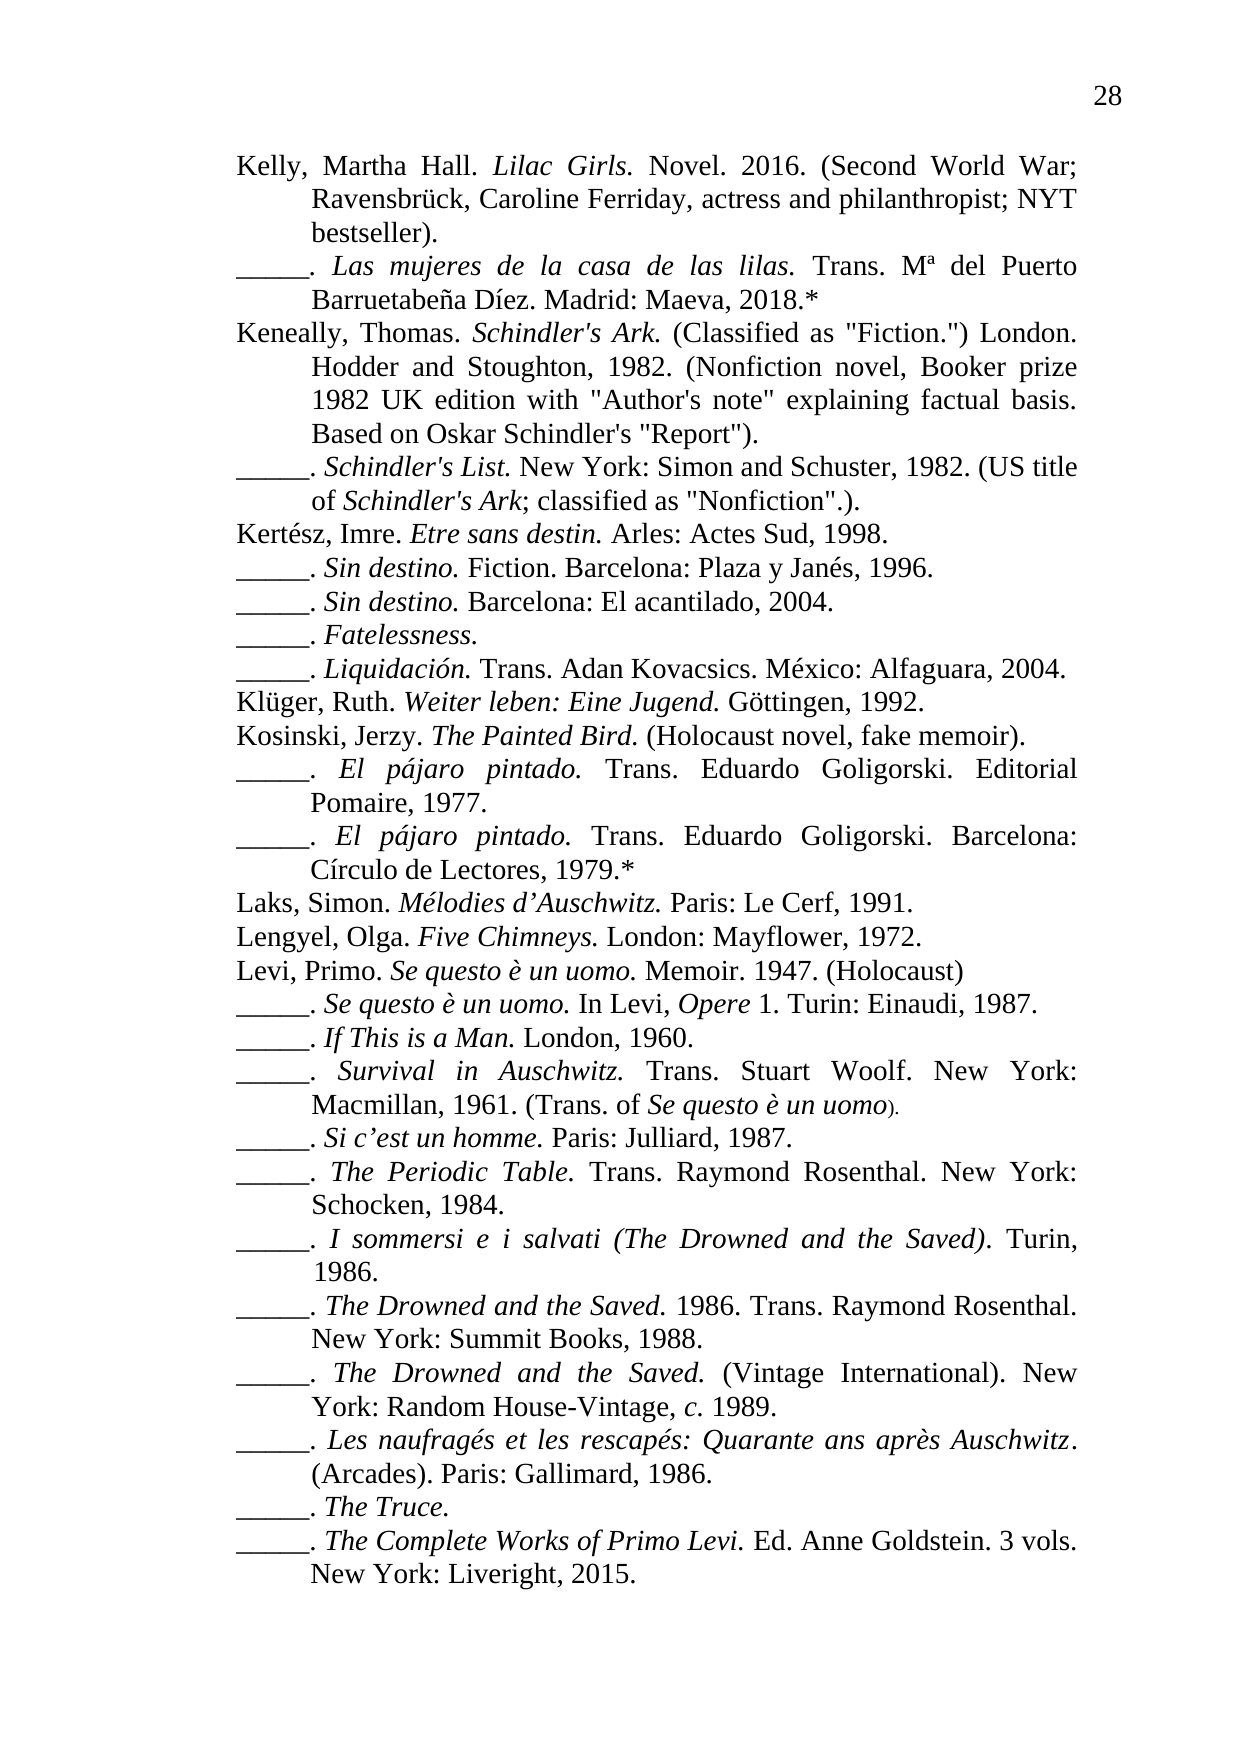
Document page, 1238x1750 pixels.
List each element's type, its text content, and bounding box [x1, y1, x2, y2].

text _____. Las mujeres de la casa de las lilas. Trans. Mª del Puerto Barruetabeña Díez. Madrid: Maeva, 2018.* [236, 248, 1078, 315]
text _____. The Truce. [236, 1489, 1078, 1523]
text Kelly, Martha Hall. Lilac Girls. Novel. 2016. (Second World War; Ravensbrück, Caroline Ferriday, actress and philanthropist; NYT bestseller). [236, 148, 1078, 248]
text _____. The Periodic Table. Trans. Raymond Rosenthal. New York: Schocken, 1984. [236, 1154, 1078, 1221]
text Laks, Simon. Mélodies d’Auschwitz. Paris: Le Cerf, 1991. [236, 886, 1078, 919]
text _____. Si c’est un homme. Paris: Julliard, 1987. [236, 1120, 1078, 1154]
text _____. Fatelessness. [236, 617, 1078, 651]
text _____. If This is a Man. London, 1960. [236, 1020, 1078, 1053]
text _____. Sin destino. Barcelona: El acantilado, 2004. [236, 584, 1078, 617]
text _____. Liquidación. Trans. Adan Kovacsics. México: Alfaguara, 2004. [236, 651, 1078, 684]
text Kosinski, Jerzy. The Painted Bird. (Holocaust novel, fake memoir). [236, 718, 1078, 751]
text _____. Les naufragés et les rescapés: Quarante ans après Auschwitz. (Arcades). Paris: Gallimard, 1986. [236, 1422, 1078, 1489]
text _____. Schindler's List. New York: Simon and Schuster, 1982. (US title of Schindler's Ark; classified as "Nonfiction".). [236, 449, 1078, 517]
text _____. The Drowned and the Saved. 1986. Trans. Raymond Rosenthal. New York: Summit Books, 1988. [236, 1288, 1078, 1355]
text Lengyel, Olga. Five Chimneys. London: Mayflower, 1972. [236, 919, 1078, 953]
text _____. The Drowned and the Saved. (Vintage International). New York: Random House-Vintage, c. 1989. [236, 1355, 1078, 1422]
text _____. I sommersi e i salvati (The Drowned and the Saved). Turin, 1986. [236, 1221, 1078, 1288]
text _____. The Complete Works of Primo Levi. Ed. Anne Goldstein. 3 vols. New York: Liveright, 2015. [236, 1523, 1078, 1590]
text Klüger, Ruth. Weiter leben: Eine Jugend. Göttingen, 1992. [236, 684, 1078, 718]
text Kertész, Imre. Etre sans destin. Arles: Actes Sud, 1998. [236, 517, 1078, 550]
text _____. Sin destino. Fiction. Barcelona: Plaza y Janés, 1996. [236, 550, 1078, 584]
text _____. Survival in Auschwitz. Trans. Stuart Woolf. New York: Macmillan, 1961. (Trans. of Se questo è un uomo). [236, 1053, 1078, 1120]
text Keneally, Thomas. Schindler's Ark. (Classified as "Fiction.") London. Hodder and Stoughton, 1982. (Nonfiction novel, Booker prize 1982 UK edition with "Author's note" explaining factual basis. Based on Oskar Schindler's "Report"). [236, 315, 1078, 449]
text Levi, Primo. Se questo è un uomo. Memoir. 1947. (Holocaust) [236, 953, 1078, 986]
text _____. Se questo è un uomo. In Levi, Opere 1. Turin: Einaudi, 1987. [236, 986, 1078, 1020]
text _____. El pájaro pintado. Trans. Eduardo Goligorski. Barcelona: Círculo de Lectores, 1979.* [236, 818, 1078, 886]
text _____. El pájaro pintado. Trans. Eduardo Goligorski. Editorial Pomaire, 1977. [236, 751, 1078, 818]
